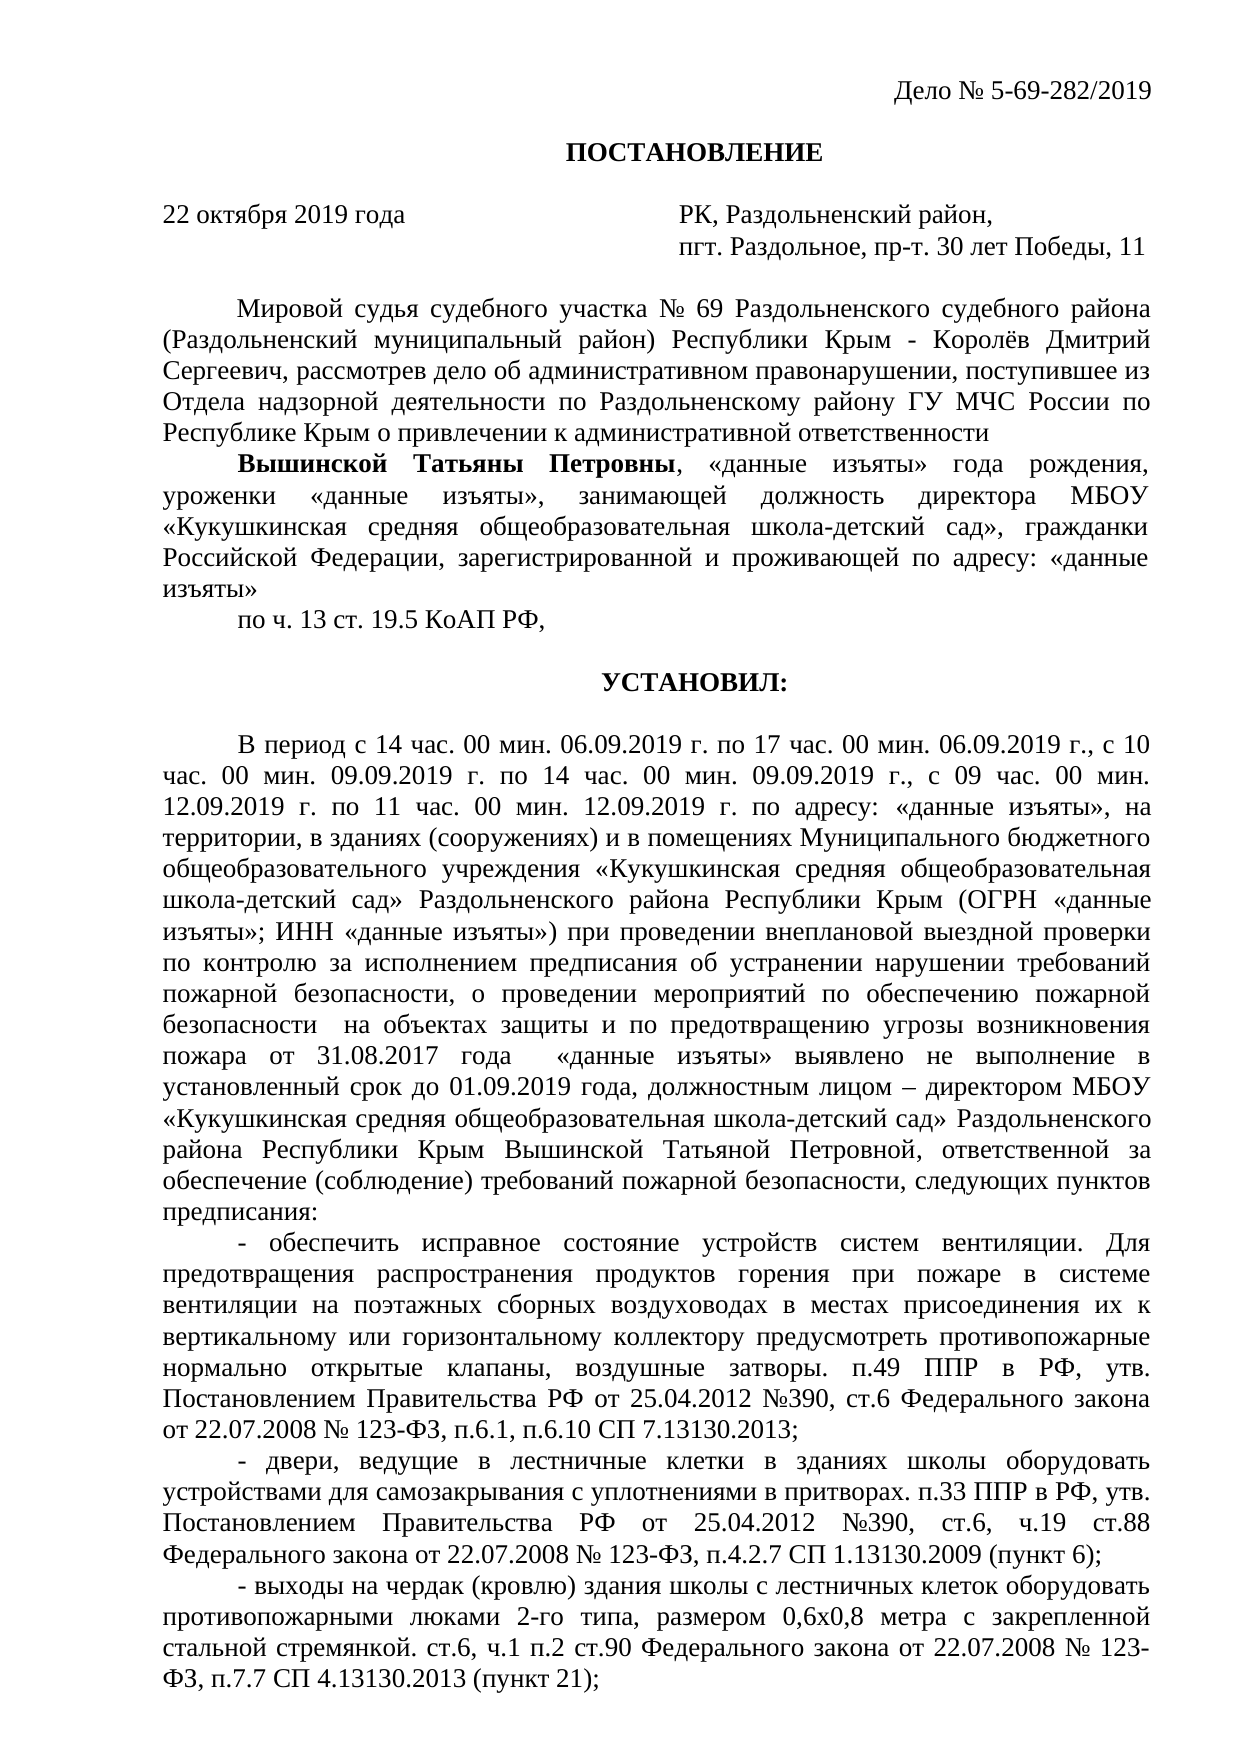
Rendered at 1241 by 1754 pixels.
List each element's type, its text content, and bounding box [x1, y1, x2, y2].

text пгт. Раздольное, пр-т. 30 лет Победы, 11 [679, 229, 1152, 261]
text ПОСТАНОВЛЕНИЕ [162, 136, 1152, 167]
text 22 октября 2019 года РК, Раздольненский район, [162, 198, 1152, 229]
text Вышинской Татьяны Петровны, «данные изъяты» года рождения, уроженки «данные изъяты», занимающей должность директора МБОУ «Кукушкинская средняя общеобразовательная школа-детский сад», гражданки Российской Федерации, зарегистрированной и проживающей по адресу: «данные изъяты» [162, 448, 1149, 603]
text - выходы на чердак (кровлю) здания школы с лестничных клеток оборудовать противопожарными люками 2-го типа, размером 0,6x0,8 метра с закрепленной стальной стремянкой. ст.6, ч.1 п.2 ст.90 Федерального закона от 22.07.2008 № 123-ФЗ, п.7.7 СП 4.13130.2013 (пункт 21); [162, 1569, 1152, 1693]
text УСТАНОВИЛ: [162, 666, 1152, 697]
text - двери, ведущие в лестничные клетки в зданиях школы оборудовать устройствами для самозакрывания с уплотнениями в притворах. п.33 ППР в РФ, утв. Постановлением Правительства РФ от 25.04.2012 №390, ст.6, ч.19 ст.88 Федерального закона от 22.07.2008 № 123-ФЗ, п.4.2.7 СП 1.13130.2009 (пункт 6); [162, 1444, 1152, 1569]
text В период с 14 час. 00 мин. 06.09.2019 г. по 17 час. 00 мин. 06.09.2019 г., с 10 час. 00 мин. 09.09.2019 г. по 14 час. 00 мин. 09.09.2019 г., с 09 час. 00 мин. 12.09.2019 г. по 11 час. 00 мин. 12.09.2019 г. по адресу: «данные изъяты», на территории, в зданиях (сооружениях) и в помещениях Муниципального бюджетного общеобразовательного учреждения «Кукушкинская средняя общеобразовательная школа-детский сад» Раздольненского района Республики Крым (ОГРН «данные изъяты»; ИНН «данные изъяты») при проведении внеплановой выездной проверки по контролю за исполнением предписания об устранении нарушении требований пожарной безопасности, о проведении мероприятий по обеспечению пожарной безопасности на объектах защиты и по предотвращению угрозы возникновения пожара от 31.08.2017 года «данные изъяты» выявлено не выполнение в установленный срок до 01.09.2019 года, должностным лицом – директором МБОУ «Кукушкинская средняя общеобразовательная школа-детский сад» Раздольненского района Республики Крым Вышинской Татьяной Петровной, ответственной за обеспечение (соблюдение) требований пожарной безопасности, следующих пунктов предписания: [162, 728, 1152, 1226]
text - обеспечить исправное состояние устройств систем вентиляции. Для предотвращения распространения продуктов горения при пожаре в системе вентиляции на поэтажных сборных воздуховодах в местах присоединения их к вертикальному или горизонтальному коллектору предусмотреть противопожарные нормально открытые клапаны, воздушные затворы. п.49 ППР в РФ, утв. Постановлением Правительства РФ от 25.04.2012 №390, ст.6 Федерального закона от 22.07.2008 № 123-ФЗ, п.6.1, п.6.10 СП 7.13130.2013; [162, 1226, 1152, 1444]
text Дело № 5-69-282/2019 [162, 74, 1152, 105]
text по ч. 13 ст. 19.5 КоАП РФ, [162, 603, 1152, 634]
text Мировой судья судебного участка № 69 Раздольненского судебного района (Раздольненский муниципальный район) Республики Крым - Королёв Дмитрий Сергеевич, рассмотрев дело об административном правонарушении, поступившее из Отдела надзорной деятельности по Раздольненскому району ГУ МЧС России по Республике Крым о привлечении к административной ответственности [162, 292, 1152, 448]
